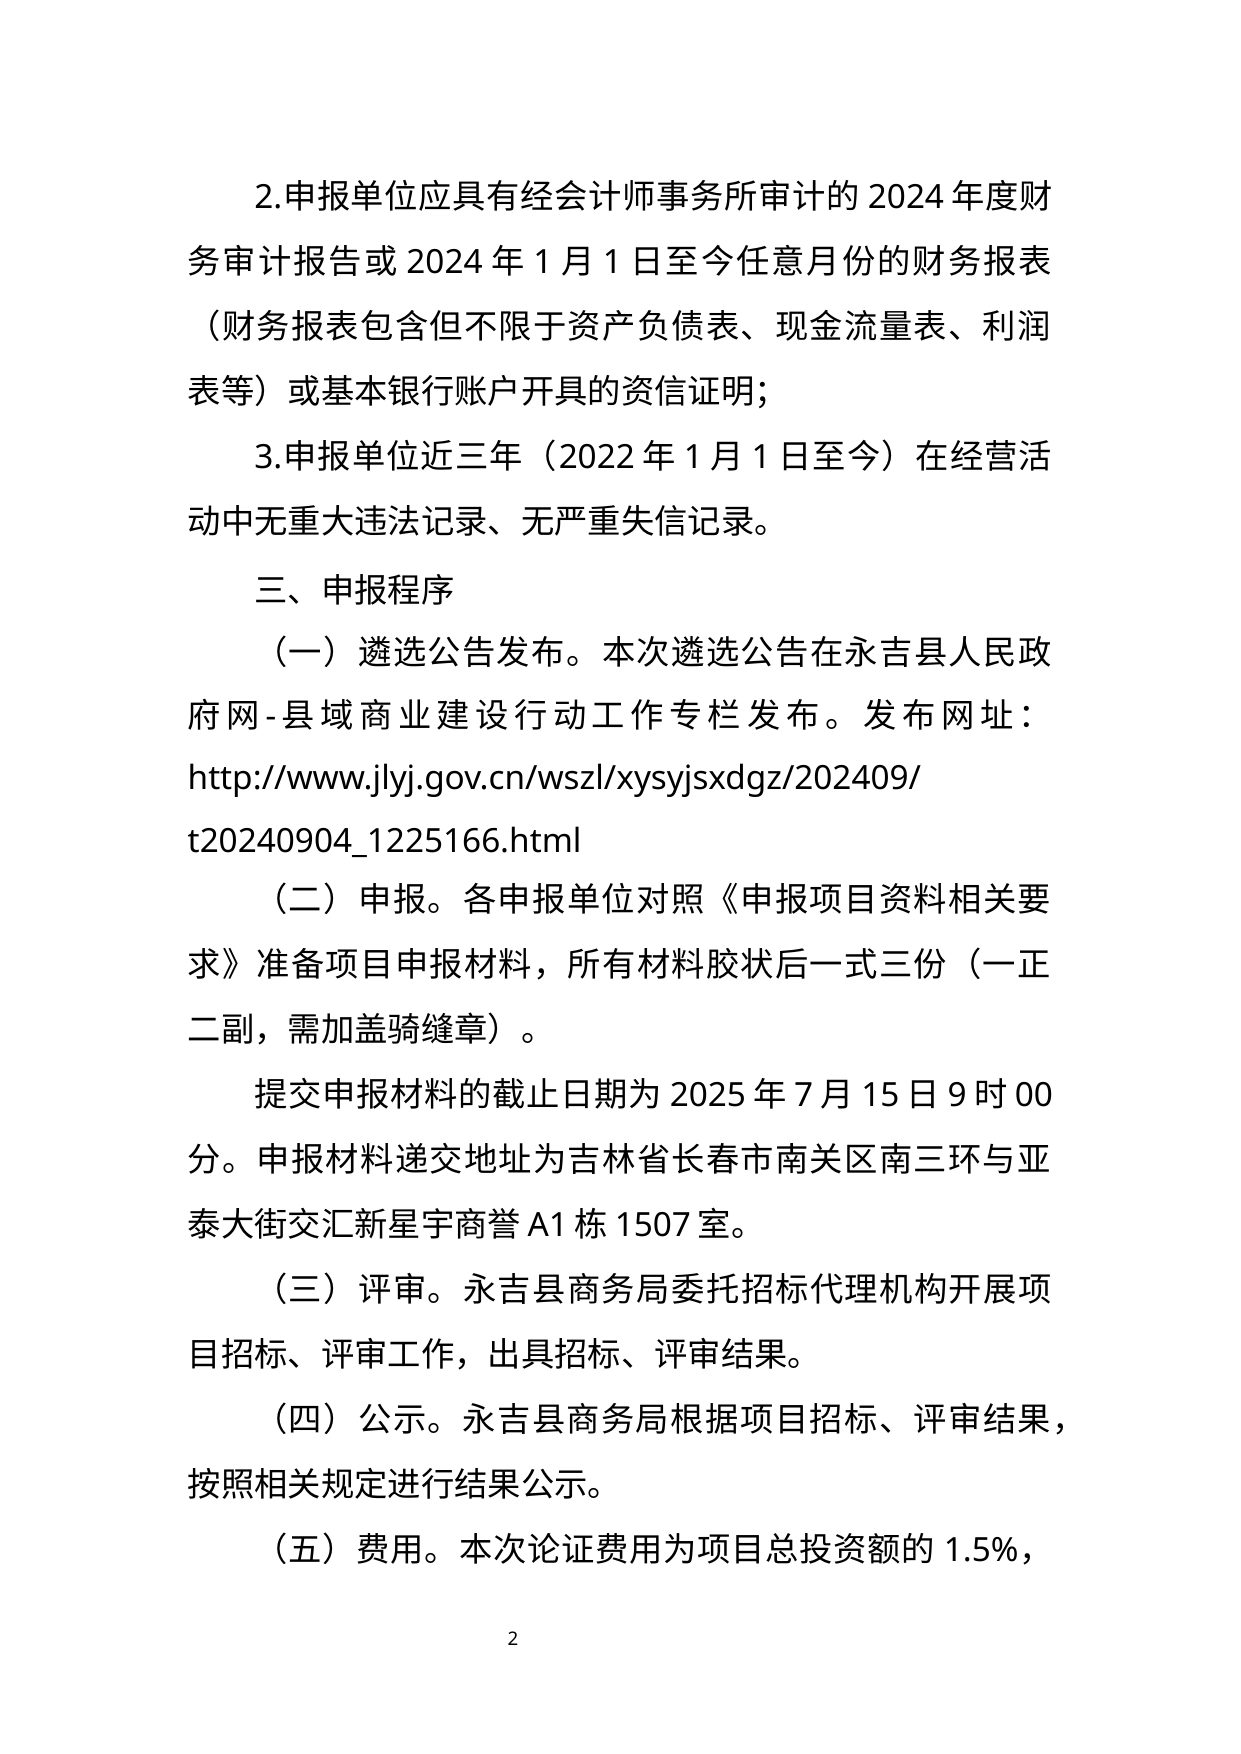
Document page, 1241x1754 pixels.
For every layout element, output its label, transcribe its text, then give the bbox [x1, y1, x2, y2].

text （四）公示。永吉县商务局根据项目招标、评审结果，按照相关规定进行结果公示。 [187, 1384, 1053, 1514]
text 2.申报单位应具有经会计师事务所审计的2024年度财务审计报告或2024年1月1日至今任意月份的财务报表（财务报表包含但不限于资产负债表、现金流量表、利润表等）或基本银行账户开具的资信证明； [187, 162, 1053, 422]
text 3.申报单位近三年（2022年1月1日至今）在经营活动中无重大违法记录、无严重失信记录。 [187, 422, 1053, 552]
text 三、申报程序 [187, 552, 1053, 614]
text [187, 1514, 1053, 1579]
text （一）遴选公告发布。本次遴选公告在永吉县人民政府网-县域商业建设行动工作专栏发布。发布网址：http://www.jlyj.gov.cn/wszl/xysyjsxdgz/202409/t20240904_1225166.html [187, 614, 1053, 864]
text 提交申报材料的截止日期为2025年7月15日9时00分。申报材料递交地址为吉林省长春市南关区南三环与亚泰大街交汇新星宇商誉A1栋1507室。 [187, 1059, 1053, 1254]
text （三）评审。永吉县商务局委托招标代理机构开展项目招标、评审工作，出具招标、评审结果。 [187, 1254, 1053, 1384]
text （二）申报。各申报单位对照《申报项目资料相关要求》准备项目申报材料，所有材料胶状后一式三份（一正二副，需加盖骑缝章）。 [187, 864, 1053, 1059]
